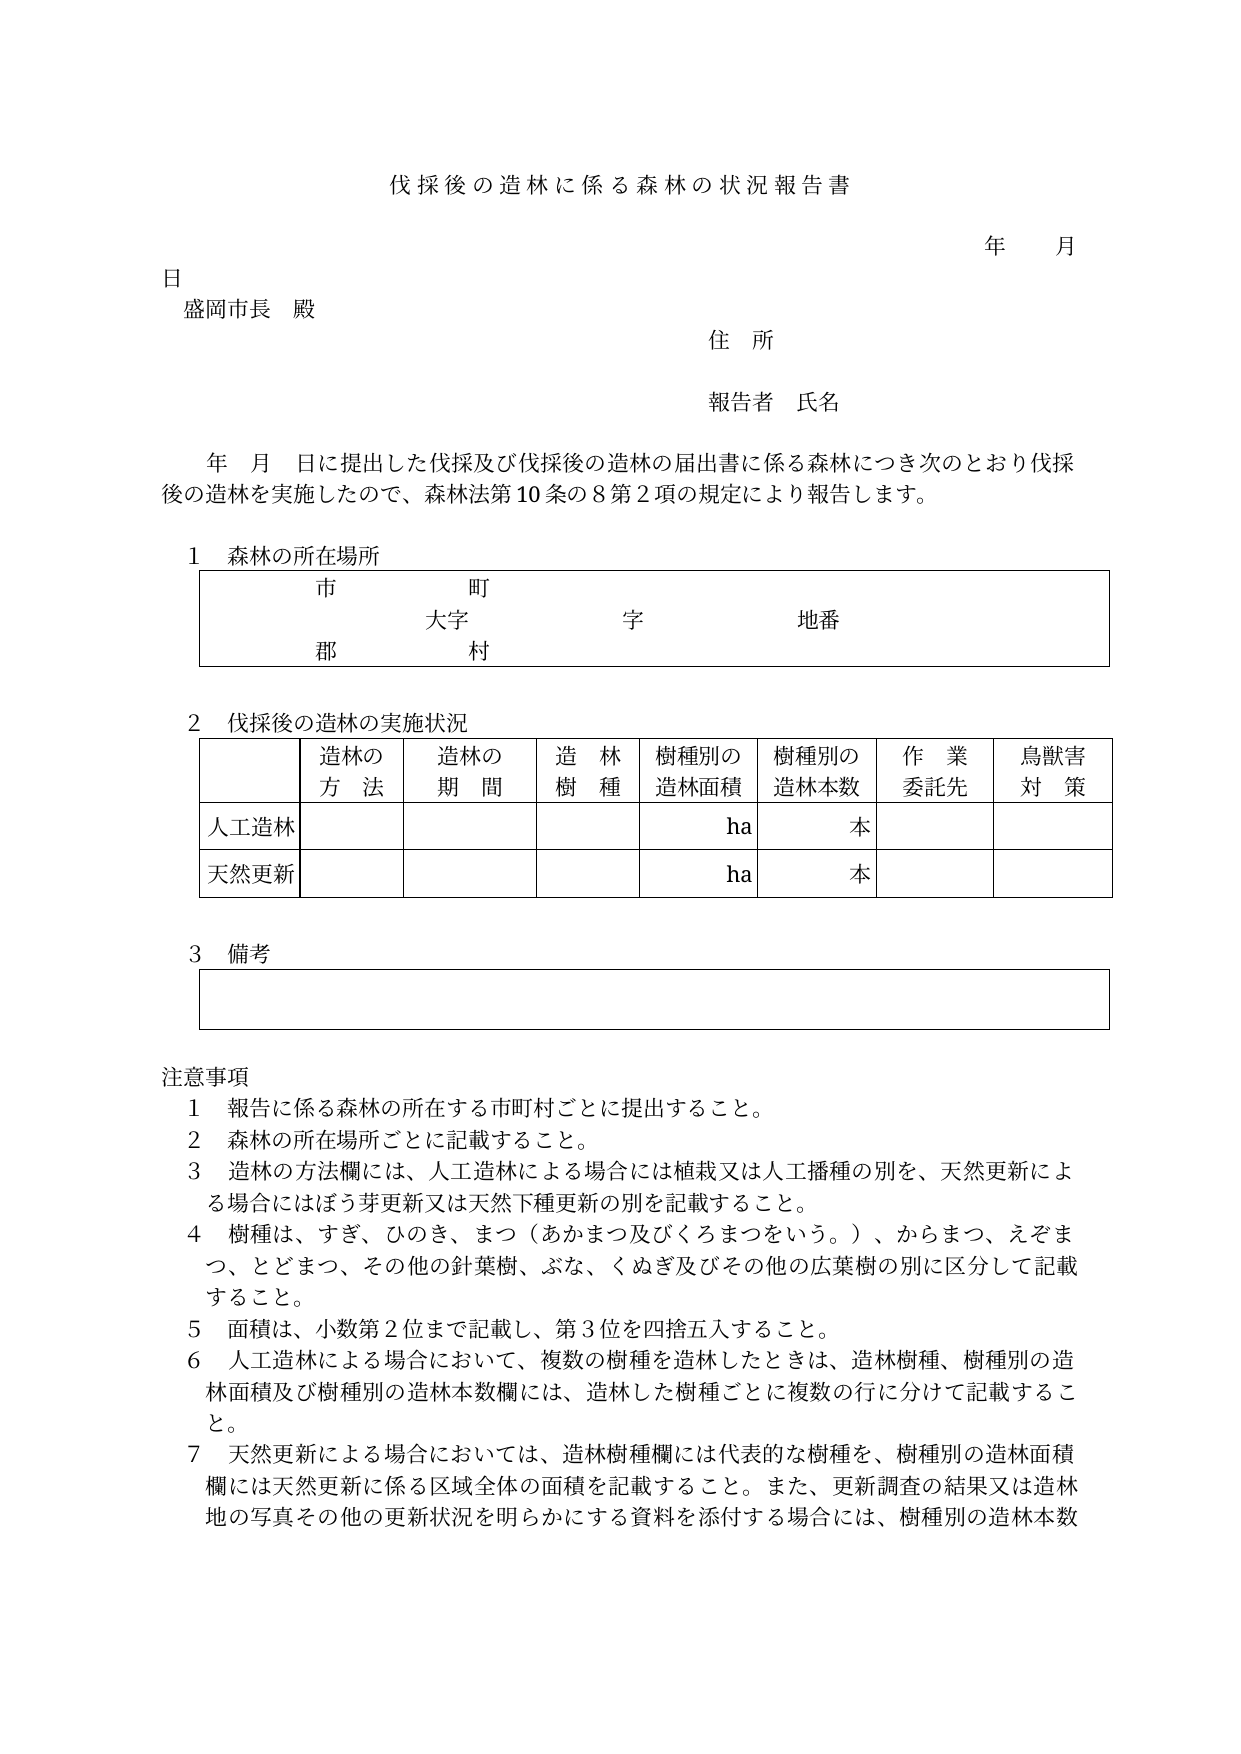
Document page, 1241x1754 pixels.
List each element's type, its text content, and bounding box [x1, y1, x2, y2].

text 住 所 [162, 324, 1079, 355]
text 年 月 日 [162, 229, 1079, 292]
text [183, 1438, 1079, 1532]
text ６ 人工造林による場合において、複数の樹種を造林したときは、造林樹種、樹種別の造林面積及び樹種別の造林本数欄には、造林した樹種ごとに複数の行に分けて記載すること。 [183, 1343, 1079, 1438]
table_header 市 町 大字 字 地番 郡 村 [200, 571, 1109, 666]
text ３ 造林の方法欄には、人工造林による場合には植栽又は人工播種の別を、天然更新による場合にはぼう芽更新又は天然下種更新の別を記載すること。 [183, 1154, 1079, 1217]
table_cell [877, 803, 993, 849]
table_header 樹種別の 造林本数 [758, 739, 876, 802]
table_cell [537, 850, 639, 897]
text １ 森林の所在場所 [162, 539, 1079, 570]
table_cell ha [640, 850, 757, 897]
text ３ 備考 [162, 937, 1079, 969]
table_cell [994, 850, 1112, 897]
table_cell 天然更新 [200, 850, 299, 897]
table_header 鳥獣害 対 策 [994, 739, 1112, 802]
table_cell ha [640, 803, 757, 849]
text １ 報告に係る森林の所在する市町村ごとに提出すること。 [183, 1092, 1079, 1123]
text ２ 森林の所在場所ごとに記載すること。 [183, 1123, 1079, 1154]
table_header 造林の 方 法 [301, 739, 403, 802]
table_header [200, 970, 1109, 1029]
table_cell 本 [758, 803, 876, 849]
text ５ 面積は、小数第２位まで記載し、第３位を四捨五入すること。 [183, 1312, 1079, 1343]
table_cell [301, 803, 403, 849]
text 盛岡市長 殿 [162, 292, 1079, 324]
text 年 月 日に提出した伐採及び伐採後の造林の届出書に係る森林につき次のとおり伐採後の造林を実施したので、森林法第10条の８第２項の規定により報告します。 [162, 446, 1079, 509]
text ２ 伐採後の造林の実施状況 [162, 707, 1079, 738]
text ４ 樹種は、すぎ、ひのき、まつ（あかまつ及びくろまつをいう。）、からまつ、えぞまつ、とどまつ、その他の針葉樹、ぶな、くぬぎ及びその他の広葉樹の別に区分して記載すること。 [183, 1217, 1079, 1312]
table_header 作 業 委託先 [877, 739, 993, 802]
table_cell [404, 850, 536, 897]
text 注意事項 [162, 1060, 1079, 1092]
table_cell 本 [758, 850, 876, 897]
table_cell [404, 803, 536, 849]
table_cell [877, 850, 993, 897]
text 伐 採 後 の 造 林 に 係 る 森 林 の 状 況 報 告 書 [162, 168, 1079, 199]
table_cell [537, 803, 639, 849]
table_cell [301, 850, 403, 897]
table_cell 人工造林 [200, 803, 299, 849]
text 報告者 氏名 [162, 385, 1079, 416]
table_header 造 林 樹 種 [537, 739, 639, 802]
table_header 造林の 期 間 [404, 739, 536, 802]
table_cell [994, 803, 1112, 849]
table_header [200, 739, 299, 802]
table_header 樹種別の 造林面積 [640, 739, 757, 802]
